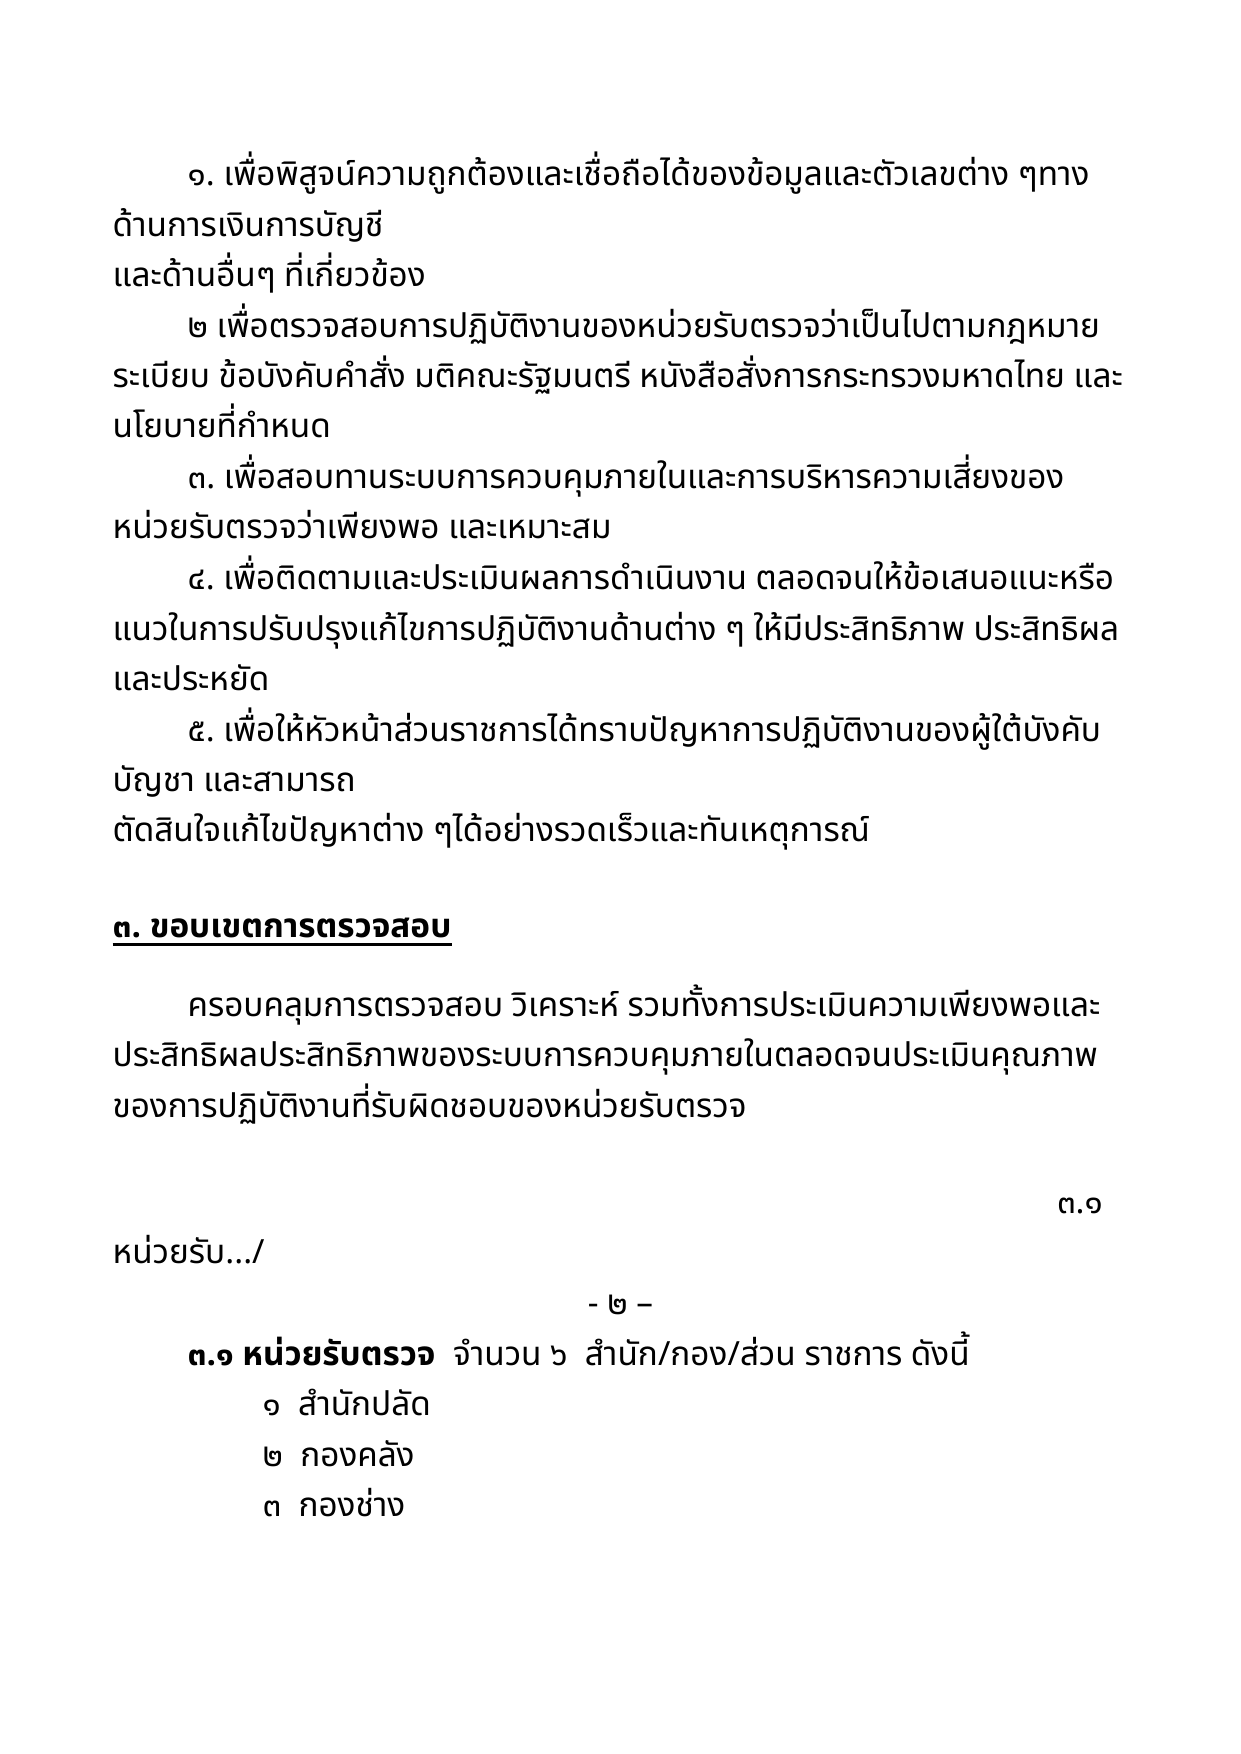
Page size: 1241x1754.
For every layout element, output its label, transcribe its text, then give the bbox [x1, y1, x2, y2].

text ครอบคลุมการตรวจสอบ วิเคราะห์ รวมทั้งการประเมินความเพียงพอและประสิทธิผลประสิทธิภาพของระบบการควบคุมภายในตลอดจนประเมินคุณภาพของการปฏิบัติงานที่รับผิดชอบของหน่วยรับตรวจ [112, 981, 1128, 1132]
text ๔. เพื่อติดตามและประเมินผลการดำเนินงาน ตลอดจนให้ข้อเสนอแนะหรือแนวในการปรับปรุงแก้ไขการปฏิบัติงานด้านต่าง ๆ ให้มีประสิทธิภาพ ประสิทธิผล และประหยัด [112, 554, 1128, 705]
text ๓ กองช่าง [112, 1481, 1128, 1531]
text ๓.๑ หน่วยรับตรวจ จำนวน ๖ สำนัก/กอง/ส่วน ราชการ ดังนี้ [112, 1329, 1128, 1380]
text ๕. เพื่อให้หัวหน้าส่วนราชการได้ทราบปัญหาการปฏิบัติงานของผู้ใต้บังคับบัญชา และสามารถ ตัดสินใจแก้ไขปัญหาต่าง ๆได้อย่างรวดเร็วและทันเหตุการณ์ [112, 705, 1128, 857]
text ๒ กองคลัง [112, 1431, 1128, 1481]
text ๑ สำนักปลัด [112, 1380, 1128, 1431]
text - ๒ – [112, 1279, 1128, 1329]
text ๑. เพื่อพิสูจน์ความถูกต้องและเชื่อถือได้ของข้อมูลและตัวเลขต่าง ๆทางด้านการเงินการบัญชี และด้านอื่นๆ ที่เกี่ยวข้อง [112, 150, 1128, 301]
text ๓. ขอบเขตการตรวจสอบ [112, 902, 1128, 953]
text ๓.๑ หน่วยรับ.../ [112, 1178, 1128, 1279]
text ๓. เพื่อสอบทานระบบการควบคุมภายในและการบริหารความเสี่ยงของหน่วยรับตรวจว่าเพียงพอ และเหมาะสม [112, 453, 1128, 554]
text ๒ เพื่อตรวจสอบการปฏิบัติงานของหน่วยรับตรวจว่าเป็นไปตามกฎหมาย ระเบียบ ข้อบังคับคำสั่ง มติคณะรัฐมนตรี หนังสือสั่งการกระทรวงมหาดไทย และนโยบายที่กำหนด [112, 301, 1128, 453]
